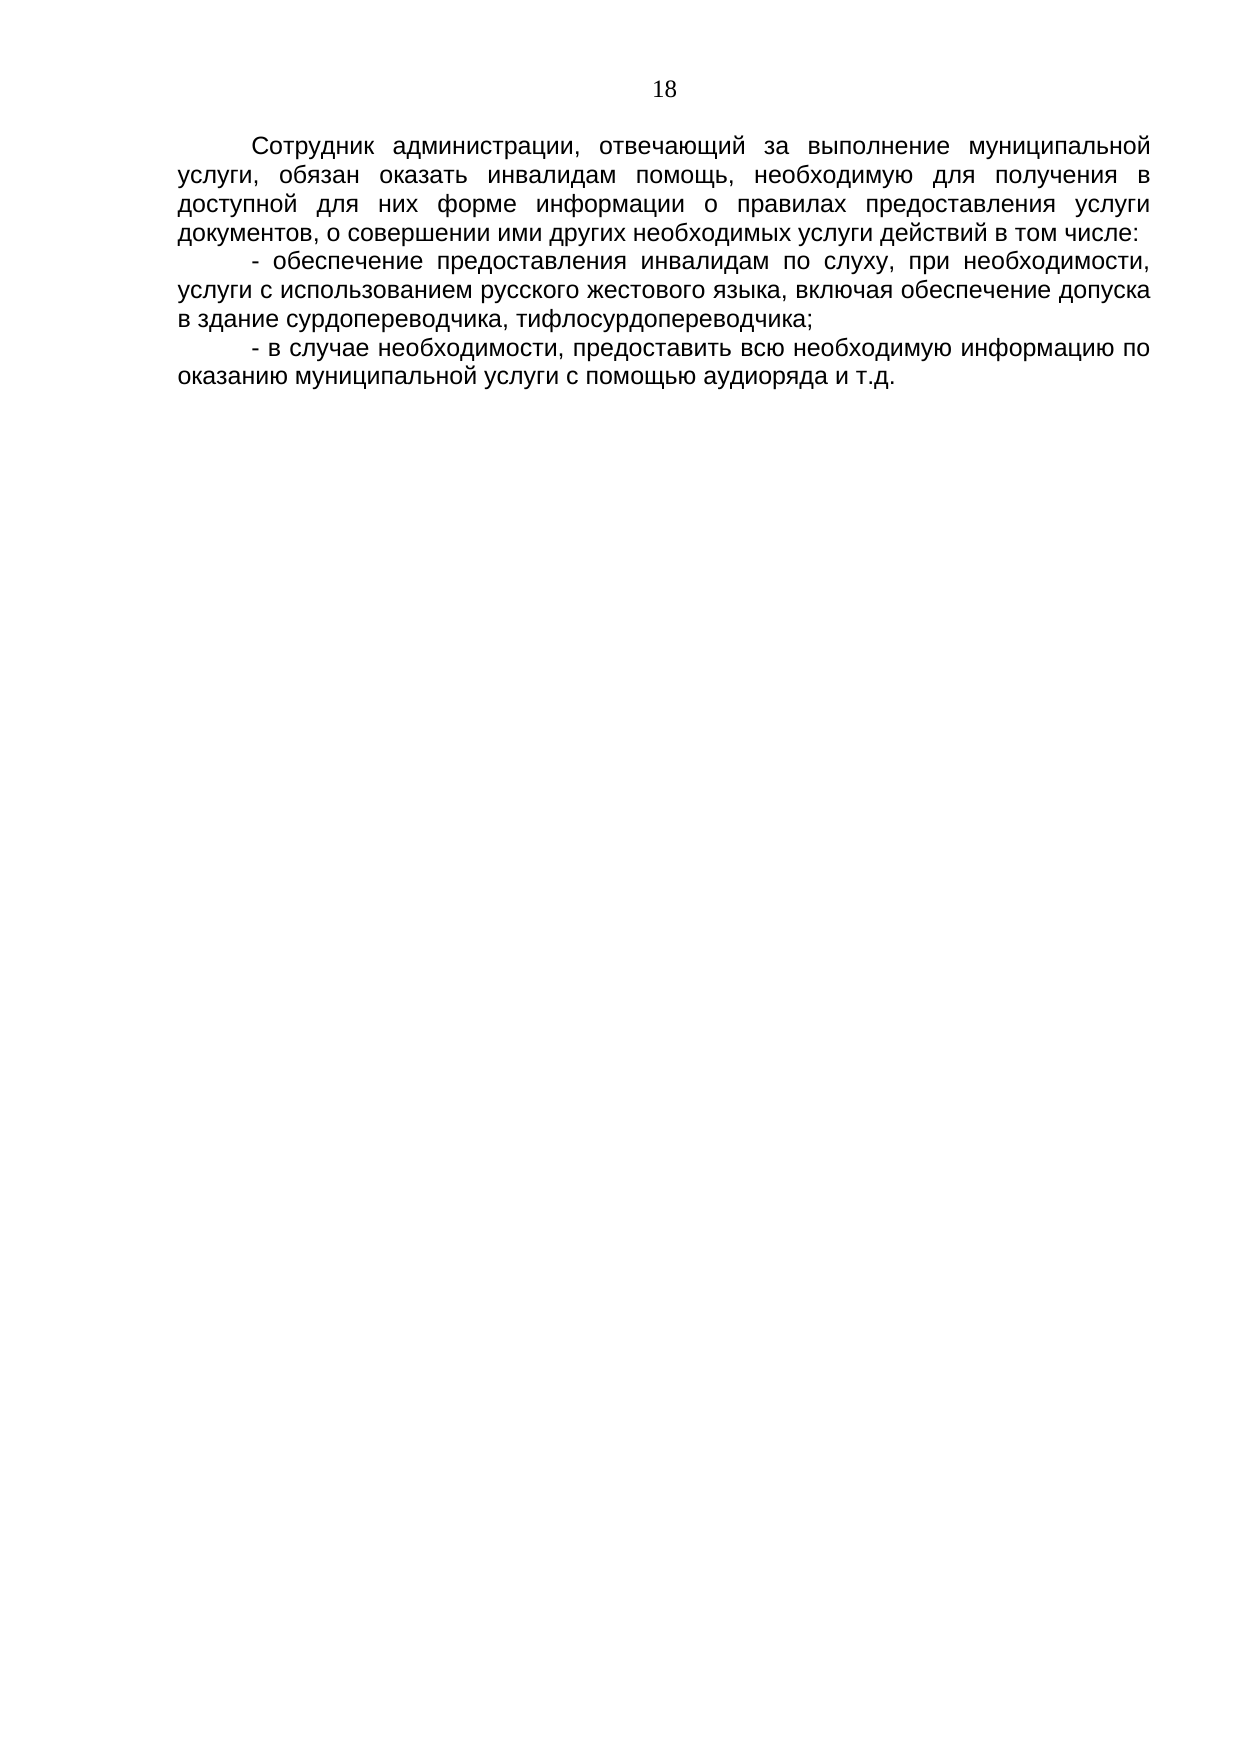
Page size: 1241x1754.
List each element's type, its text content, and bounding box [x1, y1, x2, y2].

text - в случае необходимости, предоставить всю необходимую информацию по оказанию муниципальной услуги с помощью аудиоряда и т.д. [177, 333, 1152, 390]
text Сотрудник администрации, отвечающий за выполнение муниципальной услуги, обязан оказать инвалидам помощь, необходимую для получения в доступной для них форме информации о правилах предоставления услуги документов, о совершении ими других необходимых услуги действий в том числе: [177, 131, 1152, 246]
text - обеспечение предоставления инвалидам по слуху, при необходимости, услуги с использованием русского жестового языка, включая обеспечение допуска в здание сурдопереводчика, тифлосурдопереводчика; [177, 246, 1152, 333]
